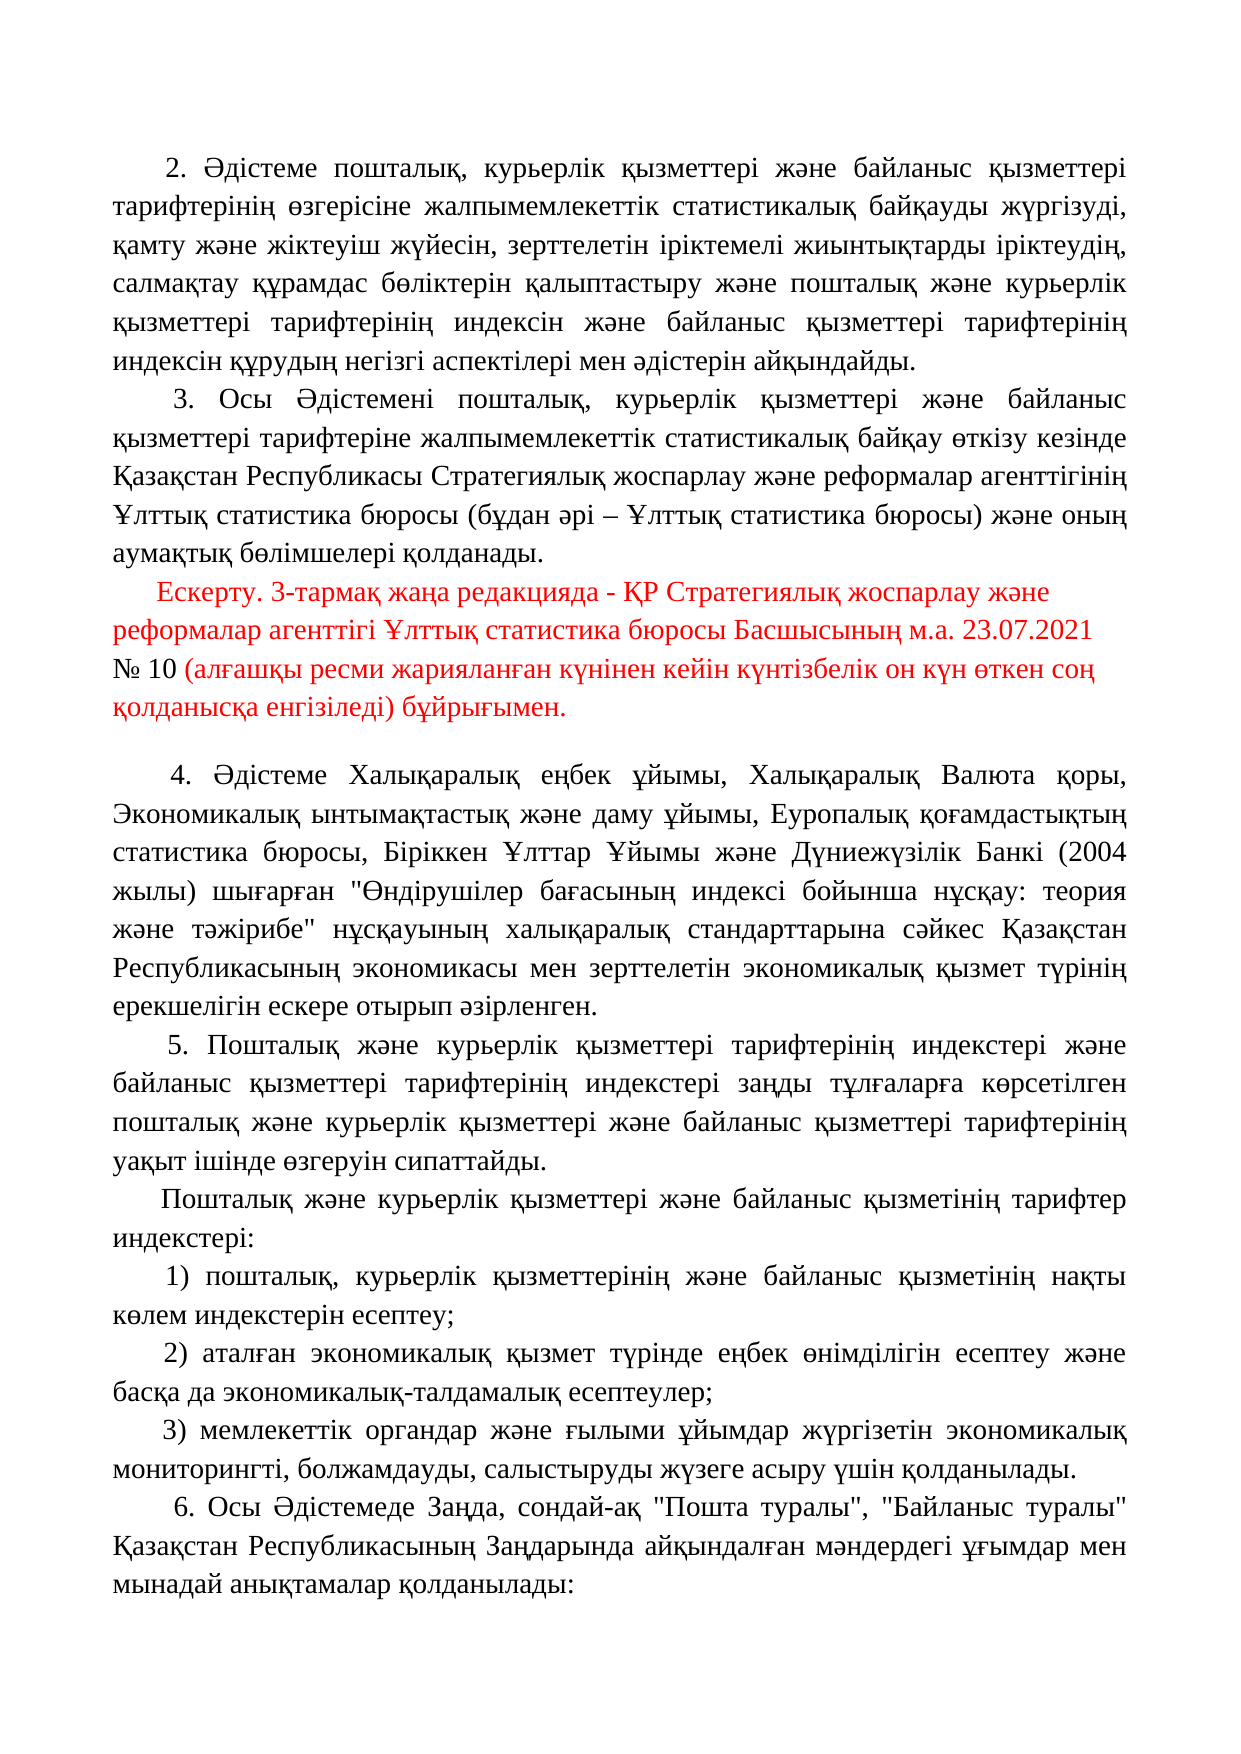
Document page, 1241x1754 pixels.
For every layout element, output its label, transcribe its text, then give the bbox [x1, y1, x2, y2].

text 1) пошталық, курьерлік қызметтерінің және байланыс қызметінің нақты көлем индекстерін есептеу; [112, 1258, 1128, 1330]
text Пошталық және курьерлік қызметтері және байланыс қызметінің тарифтер индекстері: [112, 1181, 1128, 1253]
text 6. Осы Әдістемеде Заңда, сондай-ақ "Пошта туралы", "Байланыс туралы" Қазақстан Республикасының Заңдарында айқындалған мәндердегі ұғымдар мен мынадай анықтамалар қолданылады: [112, 1489, 1128, 1600]
text 2) аталған экономикалық қызмет түрінде еңбек өнімділігін есептеу және басқа да экономикалық-талдамалық есептеулер; [112, 1335, 1128, 1407]
text 3) мемлекеттік органдар және ғылыми ұйымдар жүргізетін экономикалық мониторингті, болжамдауды, салыстыруды жүзеге асыру үшін қолданылады. [112, 1412, 1128, 1484]
text 5. Пошталық және курьерлік қызметтері тарифтерінің индекстері және байланыс қызметтері тарифтерінің индекстері заңды тұлғаларға көрсетілген пошталық және курьерлік қызметтері және байланыс қызметтері тарифтерінің уақыт ішінде өзгеруін сипаттайды. [112, 1027, 1128, 1176]
text 3. Осы Әдістемені пошталық, курьерлік қызметтері және байланыс қызметтері тарифтеріне жалпымемлекеттік статистикалық байқау өткізу кезінде Қазақстан Республикасы Стратегиялық жоспарлау және реформалар агенттігінің Ұлттық статистика бюросы (бұдан әрі – Ұлттық статистика бюросы) және оның аумақтық бөлімшелері қолданады. [112, 381, 1128, 569]
text 4. Әдістеме Халықаралық еңбек ұйымы, Халықаралық Валюта қоры, Экономикалық ынтымақтастық және даму ұйымы, Еуропалық қоғамдастықтың статистика бюросы, Біріккен Ұлттар Ұйымы және Дүниежүзілік Банкі (2004 жылы) шығарған "Өндірушілер бағасының индексі бойынша нұсқау: теория және тәжірибе" нұсқауының халықаралық стандарттарына сәйкес Қазақстан Республикасының экономикасы мен зерттелетін экономикалық қызмет түрінің ерекшелігін ескере отырып әзірленген. [112, 757, 1128, 1022]
text Ескерту. 3-тармақ жаңа редакцияда - ҚР Стратегиялық жоспарлау және реформалар агенттігі Ұлттық статистика бюросы Басшысының м.а. 23.07.2021 № 10 (алғашқы ресми жарияланған күнінен кейін күнтізбелік он күн өткен соң қолданысқа енгізіледі) бұйрығымен. [112, 574, 1128, 753]
